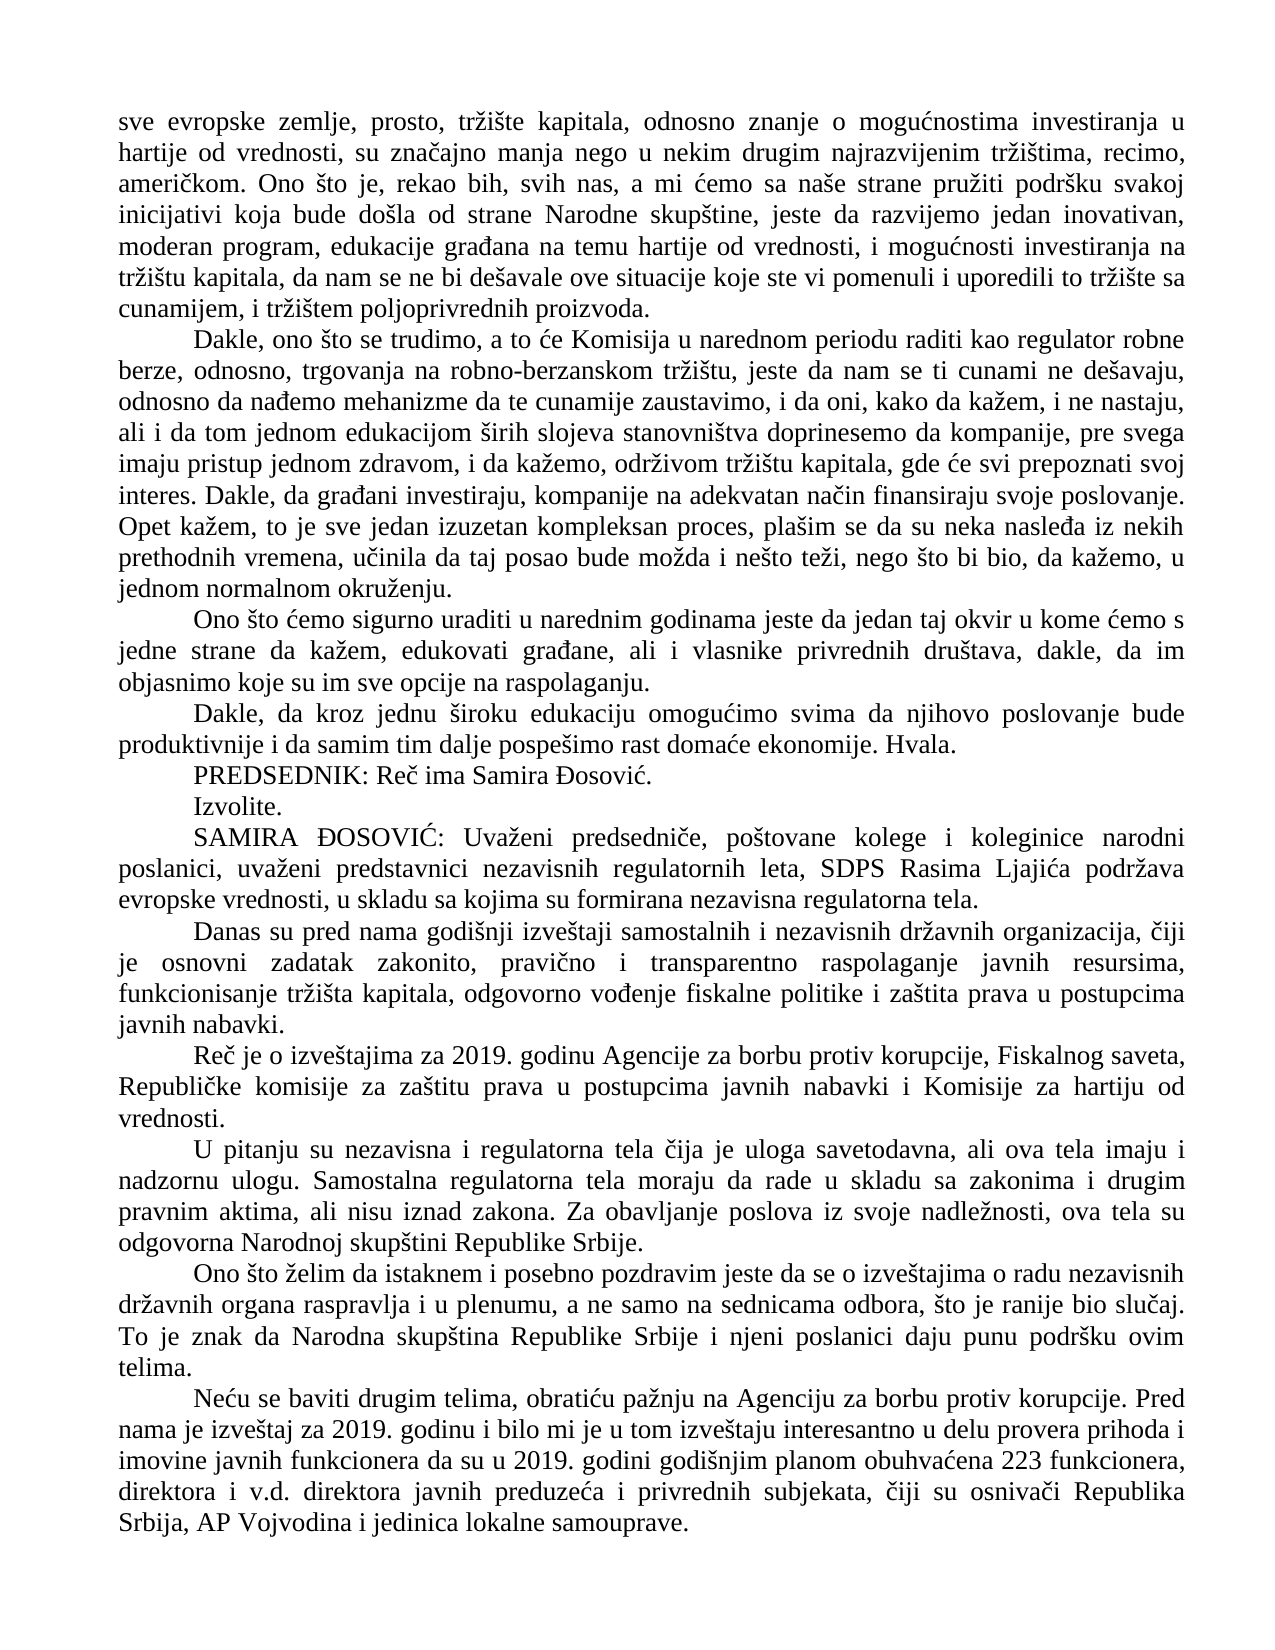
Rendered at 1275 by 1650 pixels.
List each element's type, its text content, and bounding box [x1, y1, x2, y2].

text Reč je o izveštajima za 2019. godinu Agencije za borbu protiv korupcije, Fiskalnog saveta, Republičke komisije za zaštitu prava u postupcima javnih nabavki i Komisije za hartiju od vrednosti. [118, 1039, 1186, 1133]
text Ono što ćemo sigurno uraditi u narednim godinama jeste da jedan taj okvir u kome ćemo s jedne strane da kažem, edukovati građane, ali i vlasnike privrednih društava, dakle, da im objasnimo koje su im sve opcije na raspolaganju. [118, 603, 1186, 697]
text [118, 105, 1186, 323]
text Danas su pred nama godišnji izveštaji samostalnih i nezavisnih državnih organizacija, čiji je osnovni zadatak zakonito, pravično i transparentno raspolaganje javnih resursima, funkcionisanje tržišta kapitala, odgovorno vođenje fiskalne politike i zaštita prava u postupcima javnih nabavki. [118, 915, 1186, 1039]
text SAMIRA ĐOSOVIĆ: Uvaženi predsedniče, poštovane kolege i koleginice narodni poslanici, uvaženi predstavnici nezavisnih regulatornih leta, SDPS Rasima Ljajića podržava evropske vrednosti, u skladu sa kojima su formirana nezavisna regulatorna tela. [118, 821, 1186, 915]
text Izvolite. [118, 790, 1186, 821]
text Dakle, ono što se trudimo, a to će Komisija u narednom periodu raditi kao regulator robne berze, odnosno, trgovanja na robno-berzanskom tržištu, jeste da nam se ti cunami ne dešavaju, odnosno da nađemo mehanizme da te cunamije zaustavimo, i da oni, kako da kažem, i ne nastaju, ali i da tom jednom edukacijom širih slojeva stanovništva doprinesemo da kompanije, pre svega imaju pristup jednom zdravom, i da kažemo, održivom tržištu kapitala, gde će svi prepoznati svoj interes. Dakle, da građani investiraju, kompanije na adekvatan način finansiraju svoje poslovanje. Opet kažem, to je sve jedan izuzetan kompleksan proces, plašim se da su neka nasleđa iz nekih prethodnih vremena, učinila da taj posao bude možda i nešto teži, nego što bi bio, da kažemo, u jednom normalnom okruženju. [118, 323, 1186, 603]
text Ono što želim da istaknem i posebno pozdravim jeste da se o izveštajima o radu nezavisnih državnih organa raspravlja i u plenumu, a ne samo na sednicama odbora, što je ranije bio slučaj. To je znak da Narodna skupština Republike Srbije i njeni poslanici daju punu podršku ovim telima. [118, 1257, 1186, 1382]
text Dakle, da kroz jednu široku edukaciju omogućimo svima da njihovo poslovanje bude produktivnije i da samim tim dalje pospešimo rast domaće ekonomije. Hvala. [118, 697, 1186, 759]
text U pitanju su nezavisna i regulatorna tela čija je uloga savetodavna, ali ova tela imaju i nadzornu ulogu. Samostalna regulatorna tela moraju da rade u skladu sa zakonima i drugim pravnim aktima, ali nisu iznad zakona. Za obavljanje poslova iz svoje nadležnosti, ova tela su odgovorna Narodnoj skupštini Republike Srbije. [118, 1133, 1186, 1257]
text PREDSEDNIK: Reč ima Samira Đosović. [118, 759, 1186, 790]
text Neću se baviti drugim telima, obratiću pažnju na Agenciju za borbu protiv korupcije. Pred nama je izveštaj za 2019. godinu i bilo mi je u tom izveštaju interesantno u delu provera prihoda i imovine javnih funkcionera da su u 2019. godini godišnjim planom obuhvaćena 223 funkcionera, direktora i v.d. direktora javnih preduzeća i privrednih subjekata, čiji su osnivači Republika Srbija, AP Vojvodina i jedinica lokalne samouprave. [118, 1382, 1186, 1538]
